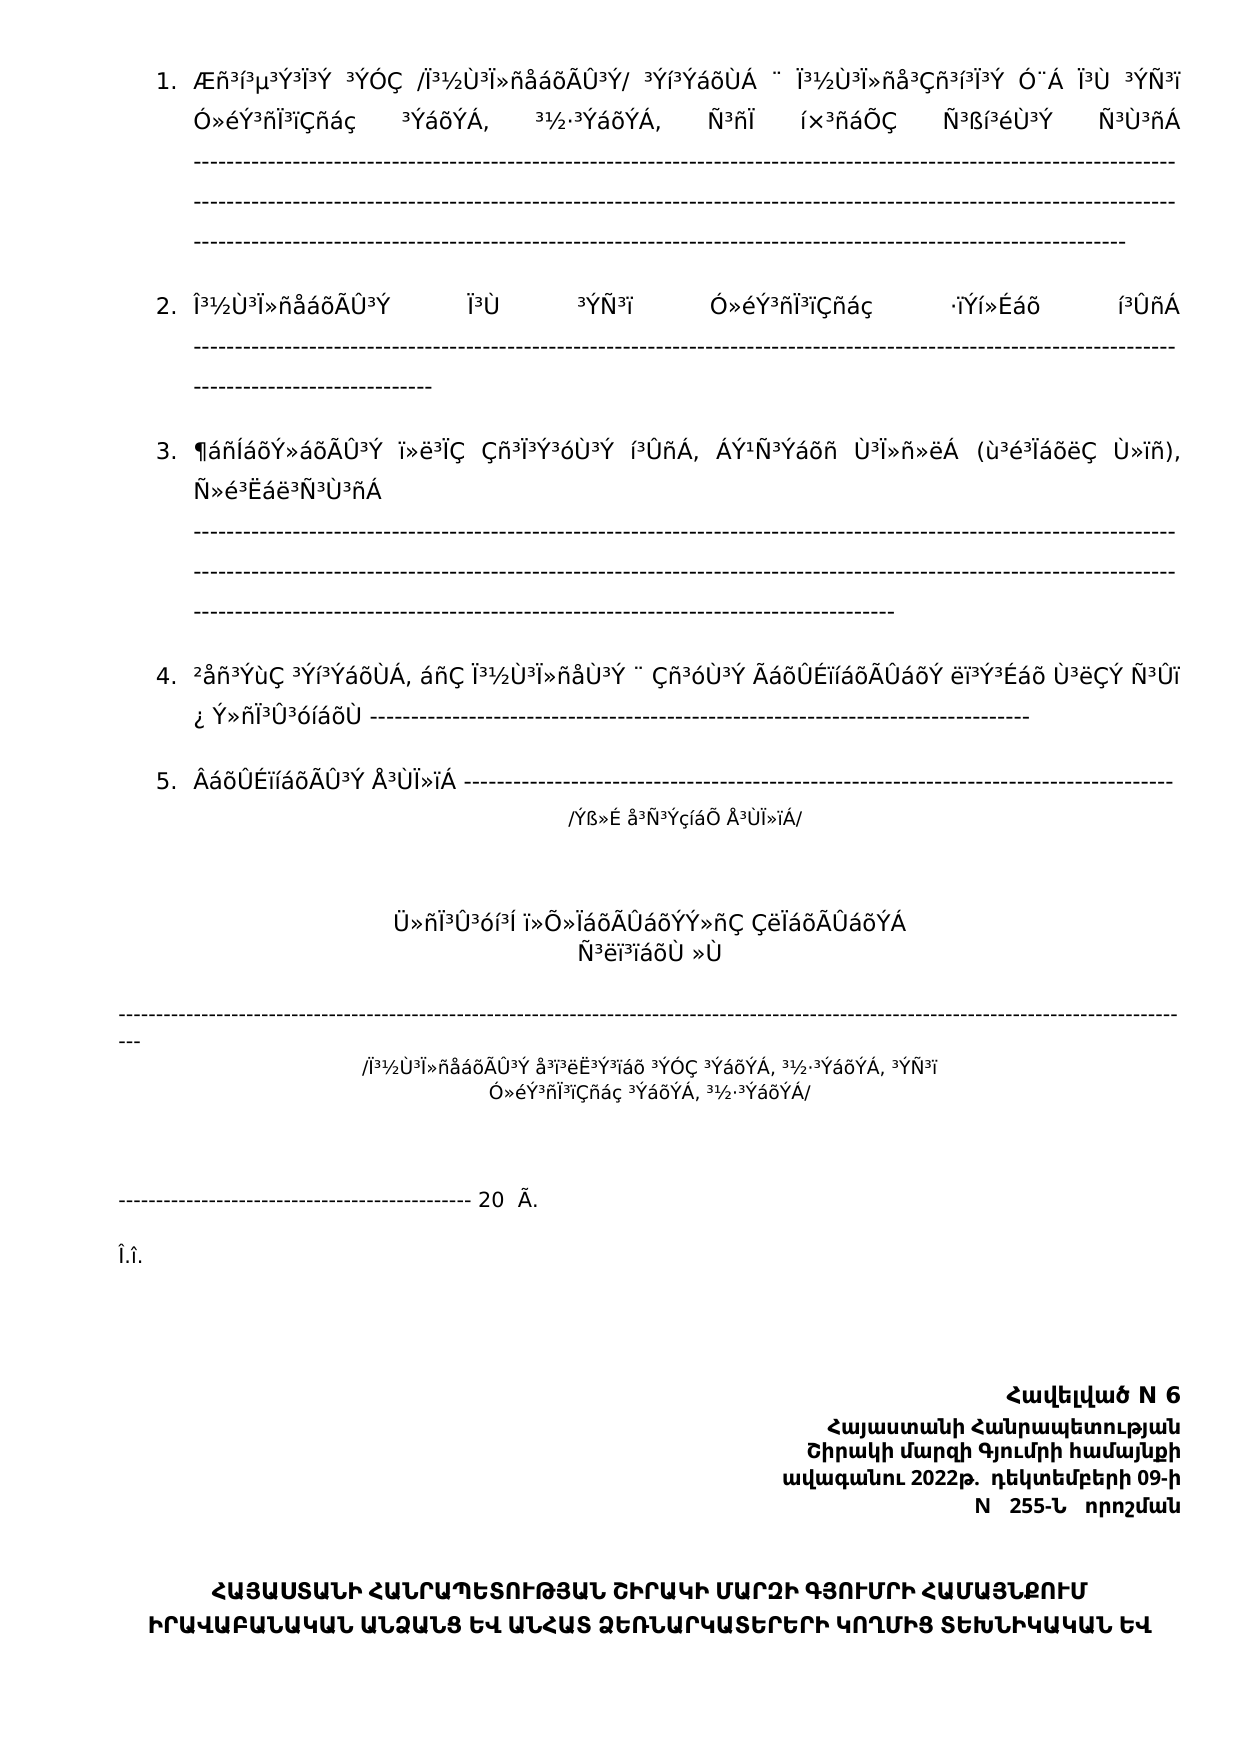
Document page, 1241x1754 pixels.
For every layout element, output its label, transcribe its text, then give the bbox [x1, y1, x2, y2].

subtitle Հավելված N 6 [118, 1382, 1181, 1408]
list Î³½Ù³Ï»ñåáõÃÛ³Ý Ï³Ù ³ÝÑ³ï Ó»éÝ³ñÏ³ïÇñáç ·ïÝí»Éáõ í³ÛñÁ ---------------------------------------------------------------------------------------------------------------------------------------------------- [156, 293, 1181, 400]
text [118, 1578, 1181, 1641]
text Ó»éÝ³ñÏ³ïÇñáç ³ÝáõÝÁ, ³½·³ÝáõÝÁ/ [118, 1082, 1181, 1104]
text Ü»ñÏ³Û³óí³Í ï»Õ»ÏáõÃÛáõÝÝ»ñÇ ÇëÏáõÃÛáõÝÁ [118, 910, 1181, 936]
text Î.î. [118, 1244, 1181, 1268]
text Շիրակի մարզի Գյումրի համայնքի [118, 1439, 1181, 1463]
text ----------------------------------------------- 20 Ã. [118, 1188, 1181, 1212]
text Հայաստանի Հանրապետության [118, 1415, 1181, 1439]
list ¶áñÍáõÝ»áõÃÛ³Ý ï»ë³ÏÇ Çñ³Ï³Ý³óÙ³Ý í³ÛñÁ, ÁÝ¹Ñ³Ýáõñ Ù³Ï»ñ»ëÁ (ù³é³ÏáõëÇ Ù»ïñ), Ñ»é³Ëáë³Ñ³Ù³ñÁ ----------------------------------------------------------------------------------------------------------------------------------------------------------------------------------------------------------------------------------------------------------------------------------------------------------------------------------- [156, 438, 1181, 625]
text Ñ³ëï³ïáõÙ »Ù [118, 940, 1181, 967]
text ավագանու 2022թ. դեկտեմբերի 09-ի [118, 1463, 1181, 1492]
list ÂáõÛÉïíáõÃÛ³Ý Å³ÙÏ»ïÁ -------------------------------------------------------------------------------------- [156, 768, 1181, 795]
text /Ï³½Ù³Ï»ñåáõÃÛ³Ý å³ï³ëË³Ý³ïáõ ³ÝÓÇ ³ÝáõÝÁ, ³½·³ÝáõÝÁ, ³ÝÑ³ï [118, 1057, 1181, 1079]
text N 255-Ն որոշման [118, 1492, 1181, 1520]
list ²åñ³ÝùÇ ³Ýí³ÝáõÙÁ, áñÇ Ï³½Ù³Ï»ñåÙ³Ý ¨ Çñ³óÙ³Ý ÃáõÛÉïíáõÃÛáõÝ ëï³Ý³Éáõ Ù³ëÇÝ Ñ³Ûï ¿ Ý»ñÏ³Û³óíáõÙ -------------------------------------------------------------------------------- [156, 663, 1181, 730]
list Æñ³í³µ³Ý³Ï³Ý ³ÝÓÇ /Ï³½Ù³Ï»ñåáõÃÛ³Ý/ ³Ýí³ÝáõÙÁ ¨ Ï³½Ù³Ï»ñå³Çñ³í³Ï³Ý Ó¨Á Ï³Ù ³ÝÑ³ï Ó»éÝ³ñÏ³ïÇñáç ³ÝáõÝÁ, ³½·³ÝáõÝÁ, Ñ³ñÏ í×³ñáÕÇ Ñ³ßí³éÙ³Ý Ñ³Ù³ñÁ --------------------------------------------------------------------------------------------------------------------------------------------------------------------------------------------------------------------------------------------------------------------------------------------------------------------------------------------------------------- [156, 68, 1181, 255]
list /Ýß»É å³Ñ³ÝçíáÕ Å³ÙÏ»ïÁ/ [568, 808, 1181, 830]
text ------------------------------------------------------------------------------------------------------------------------------------------------ [118, 1002, 1181, 1054]
